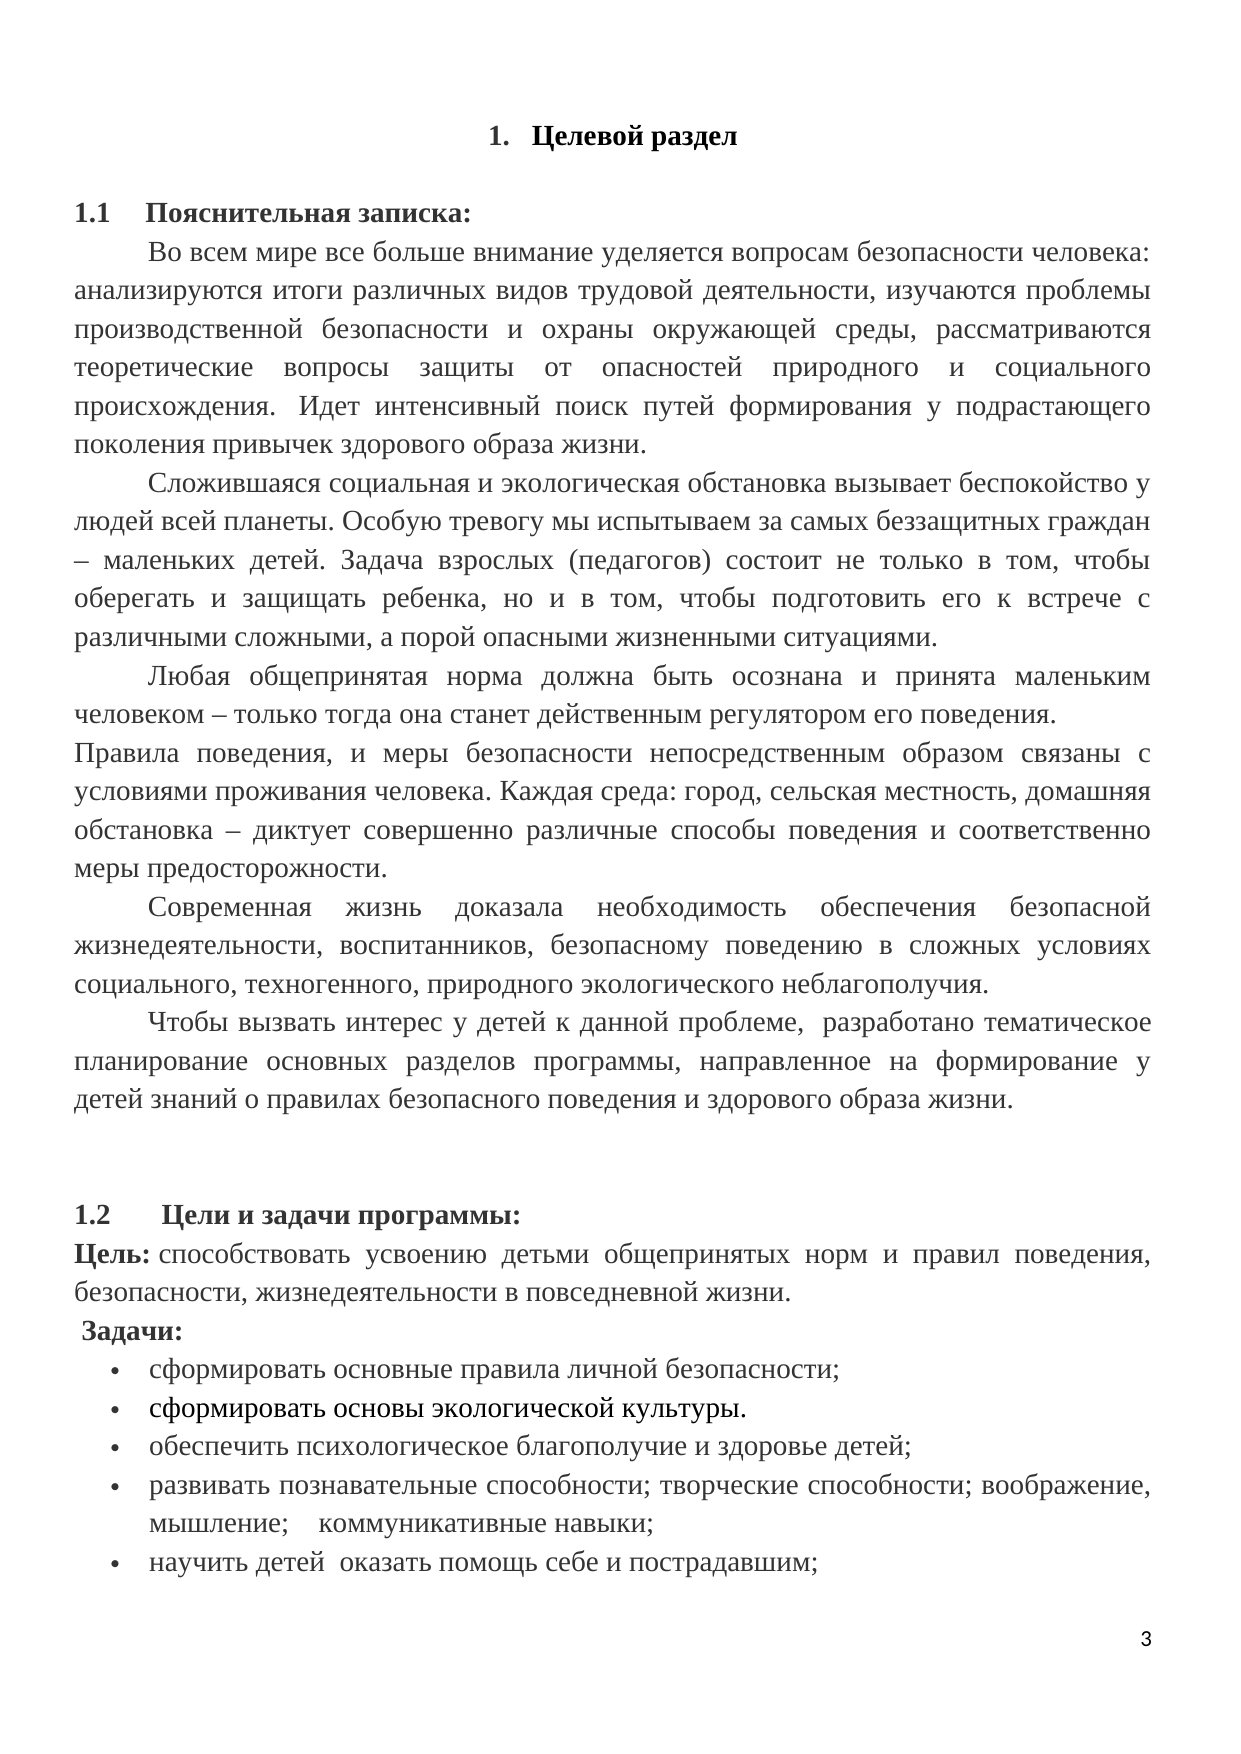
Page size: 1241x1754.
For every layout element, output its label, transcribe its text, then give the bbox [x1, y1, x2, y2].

text Правила поведения, и меры безопасности непосредственным образом связаны с условиями проживания человека. Каждая среда: город, сельская местность, домашняя обстановка – диктует совершенно различные способы поведения и соответственно меры предосторожности. [74, 735, 1152, 884]
text 1. Целевой раздел [74, 118, 1152, 152]
list Пояснительная записка: [74, 195, 1152, 229]
list сформировать основные правила личной безопасности; [111, 1351, 1152, 1385]
text Чтобы вызвать интерес у детей к данной проблеме, разработано тематическое планирование основных разделов программы, направленное на формирование у детей знаний о правилах безопасного поведения и здорового образа жизни. [74, 1004, 1152, 1115]
text 1.2 Цели и задачи программы: [74, 1197, 1152, 1231]
text Во всем мире все больше внимание уделяется вопросам безопасности человека: анализируются итоги различных видов трудовой деятельности, изучаются проблемы производственной безопасности и охраны окружающей среды, рассматриваются теоретические вопросы защиты от опасностей природного и социального происхождения. Идет интенсивный поиск путей формирования у подрастающего поколения привычек здорового образа жизни. [74, 234, 1152, 460]
text Задачи: [74, 1313, 1152, 1346]
list сформировать основы экологической культуры. [111, 1390, 1150, 1423]
text Любая общепринятая норма должна быть осознана и принята маленьким человеком – только тогда она станет действенным регулятором его поведения. [74, 658, 1152, 730]
text Цель: способствовать усвоению детьми общепринятых норм и правил поведения, безопасности, жизнедеятельности в повседневной жизни. [74, 1236, 1152, 1308]
list научить детей оказать помощь себе и пострадавшим; [111, 1544, 1152, 1578]
list развивать познавательные способности; творческие способности; воображение, мышление; коммуникативные навыки; [111, 1467, 1152, 1539]
list обеспечить психологическое благополучие и здоровье детей; [111, 1428, 1152, 1462]
text Сложившаяся социальная и экологическая обстановка вызывает беспокойство у людей всей планеты. Особую тревогу мы испытываем за самых беззащитных граждан – маленьких детей. Задача взрослых (педагогов) состоит не только в том, чтобы оберегать и защищать ребенка, но и в том, чтобы подготовить его к встрече с различными сложными, а порой опасными жизненными ситуациями. [74, 465, 1152, 653]
text Современная жизнь доказала необходимость обеспечения безопасной жизнедеятельности, воспитанников, безопасному поведению в сложных условиях социального, техногенного, природного экологического неблагополучия. [74, 889, 1152, 999]
